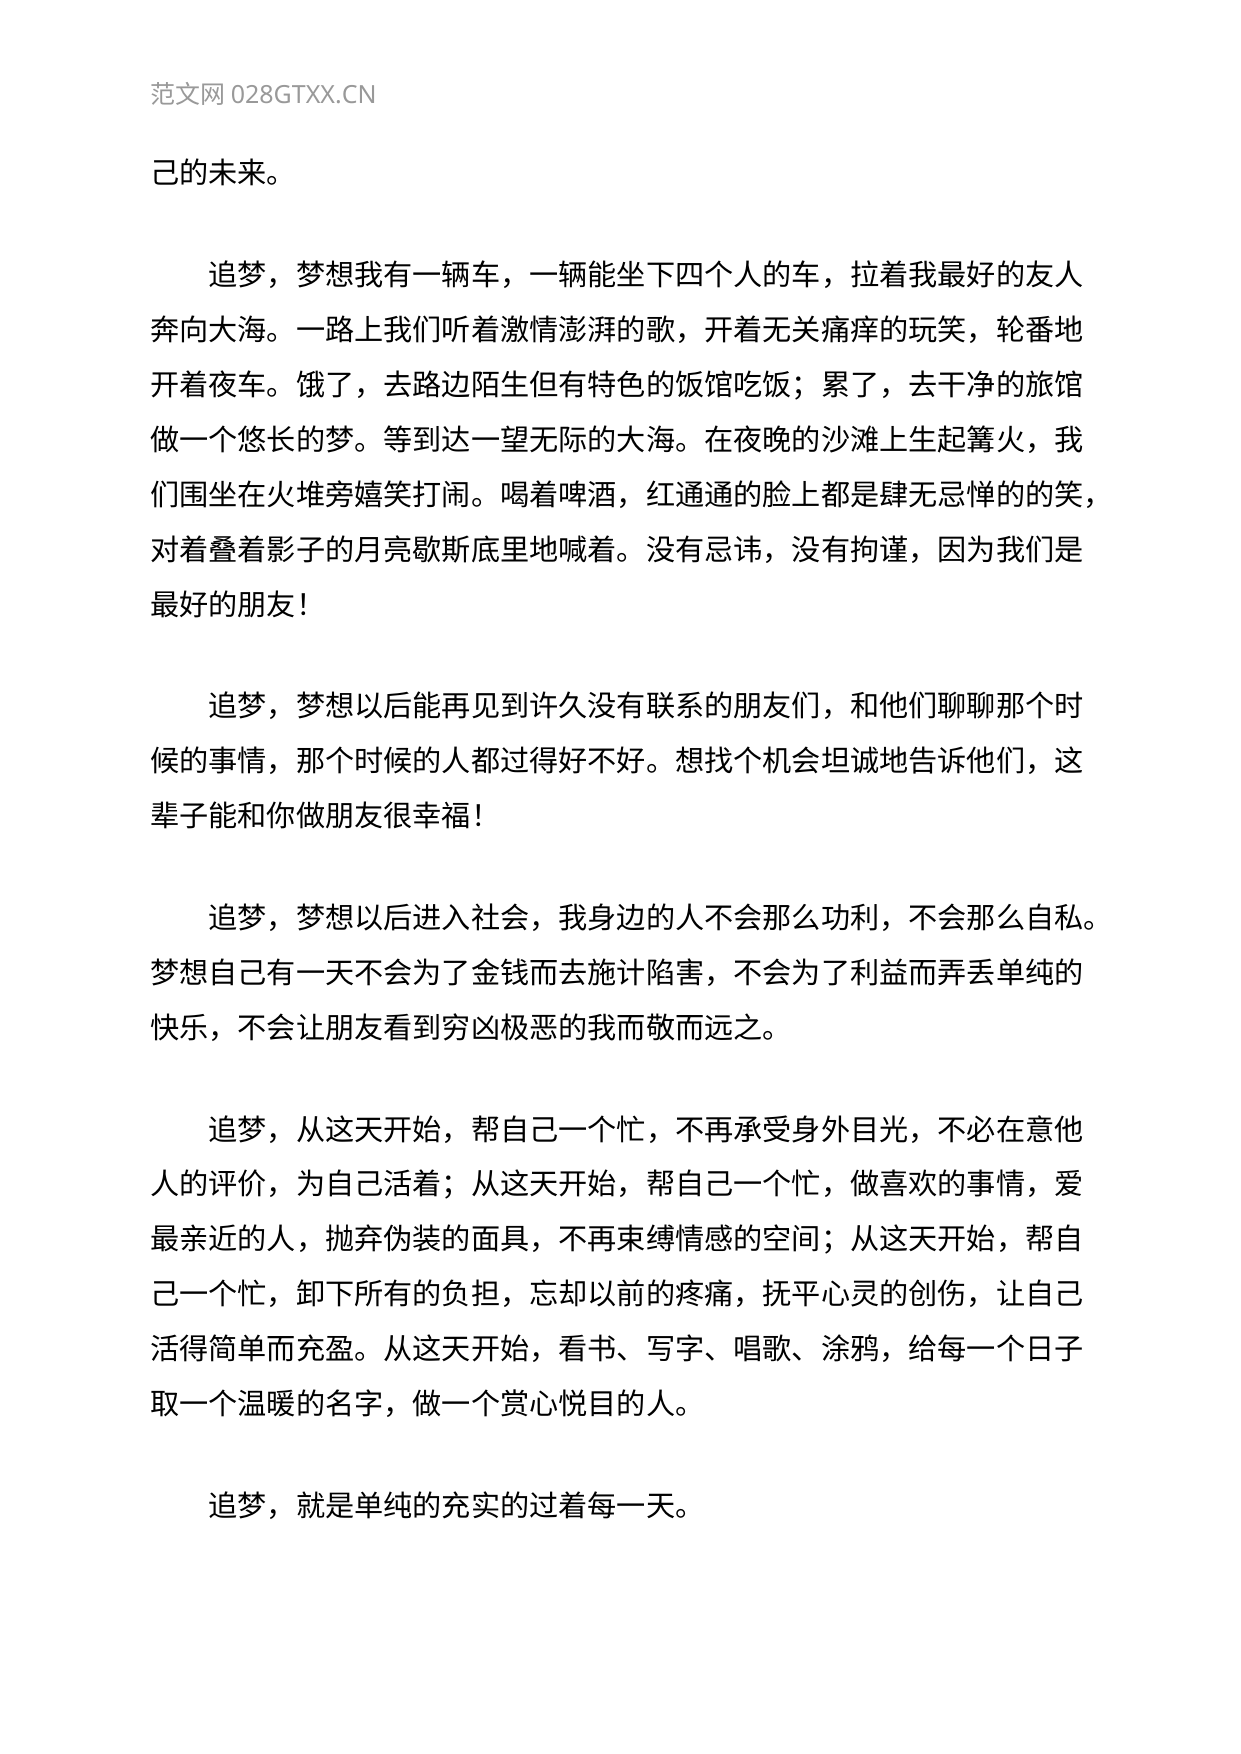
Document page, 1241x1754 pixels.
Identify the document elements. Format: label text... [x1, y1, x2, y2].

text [150, 150, 1090, 192]
text 追梦，梦想以后能再见到许久没有联系的朋友们，和他们聊聊那个时候的事情，那个时候的人都过得好不好。想找个机会坦诚地告诉他们，这辈子能和你做朋友很幸福！ [150, 683, 1090, 835]
text 追梦，梦想以后进入社会，我身边的人不会那么功利，不会那么自私。梦想自己有一天不会为了金钱而去施计陷害，不会为了利益而弄丢单纯的快乐，不会让朋友看到穷凶极恶的我而敬而远之。 [150, 894, 1090, 1047]
text 追梦，就是单纯的充实的过着每一天。 [150, 1482, 1090, 1524]
text 追梦，梦想我有一辆车，一辆能坐下四个人的车，拉着我最好的友人奔向大海。一路上我们听着激情澎湃的歌，开着无关痛痒的玩笑，轮番地开着夜车。饿了，去路边陌生但有特色的饭馆吃饭；累了，去干净的旅馆做一个悠长的梦。等到达一望无际的大海。在夜晚的沙滩上生起篝火，我们围坐在火堆旁嬉笑打闹。喝着啤酒，红通通的脸上都是肆无忌惮的的笑，对着叠着影子的月亮歇斯底里地喊着。没有忌讳，没有拘谨，因为我们是最好的朋友！ [150, 252, 1090, 623]
text 追梦，从这天开始，帮自己一个忙，不再承受身外目光，不必在意他人的评价，为自己活着；从这天开始，帮自己一个忙，做喜欢的事情，爱最亲近的人，抛弃伪装的面具，不再束缚情感的空间；从这天开始，帮自己一个忙，卸下所有的负担，忘却以前的疼痛，抚平心灵的创伤，让自己活得简单而充盈。从这天开始，看书、写字、唱歌、涂鸦，给每一个日子取一个温暖的名字，做一个赏心悦目的人。 [150, 1106, 1090, 1423]
